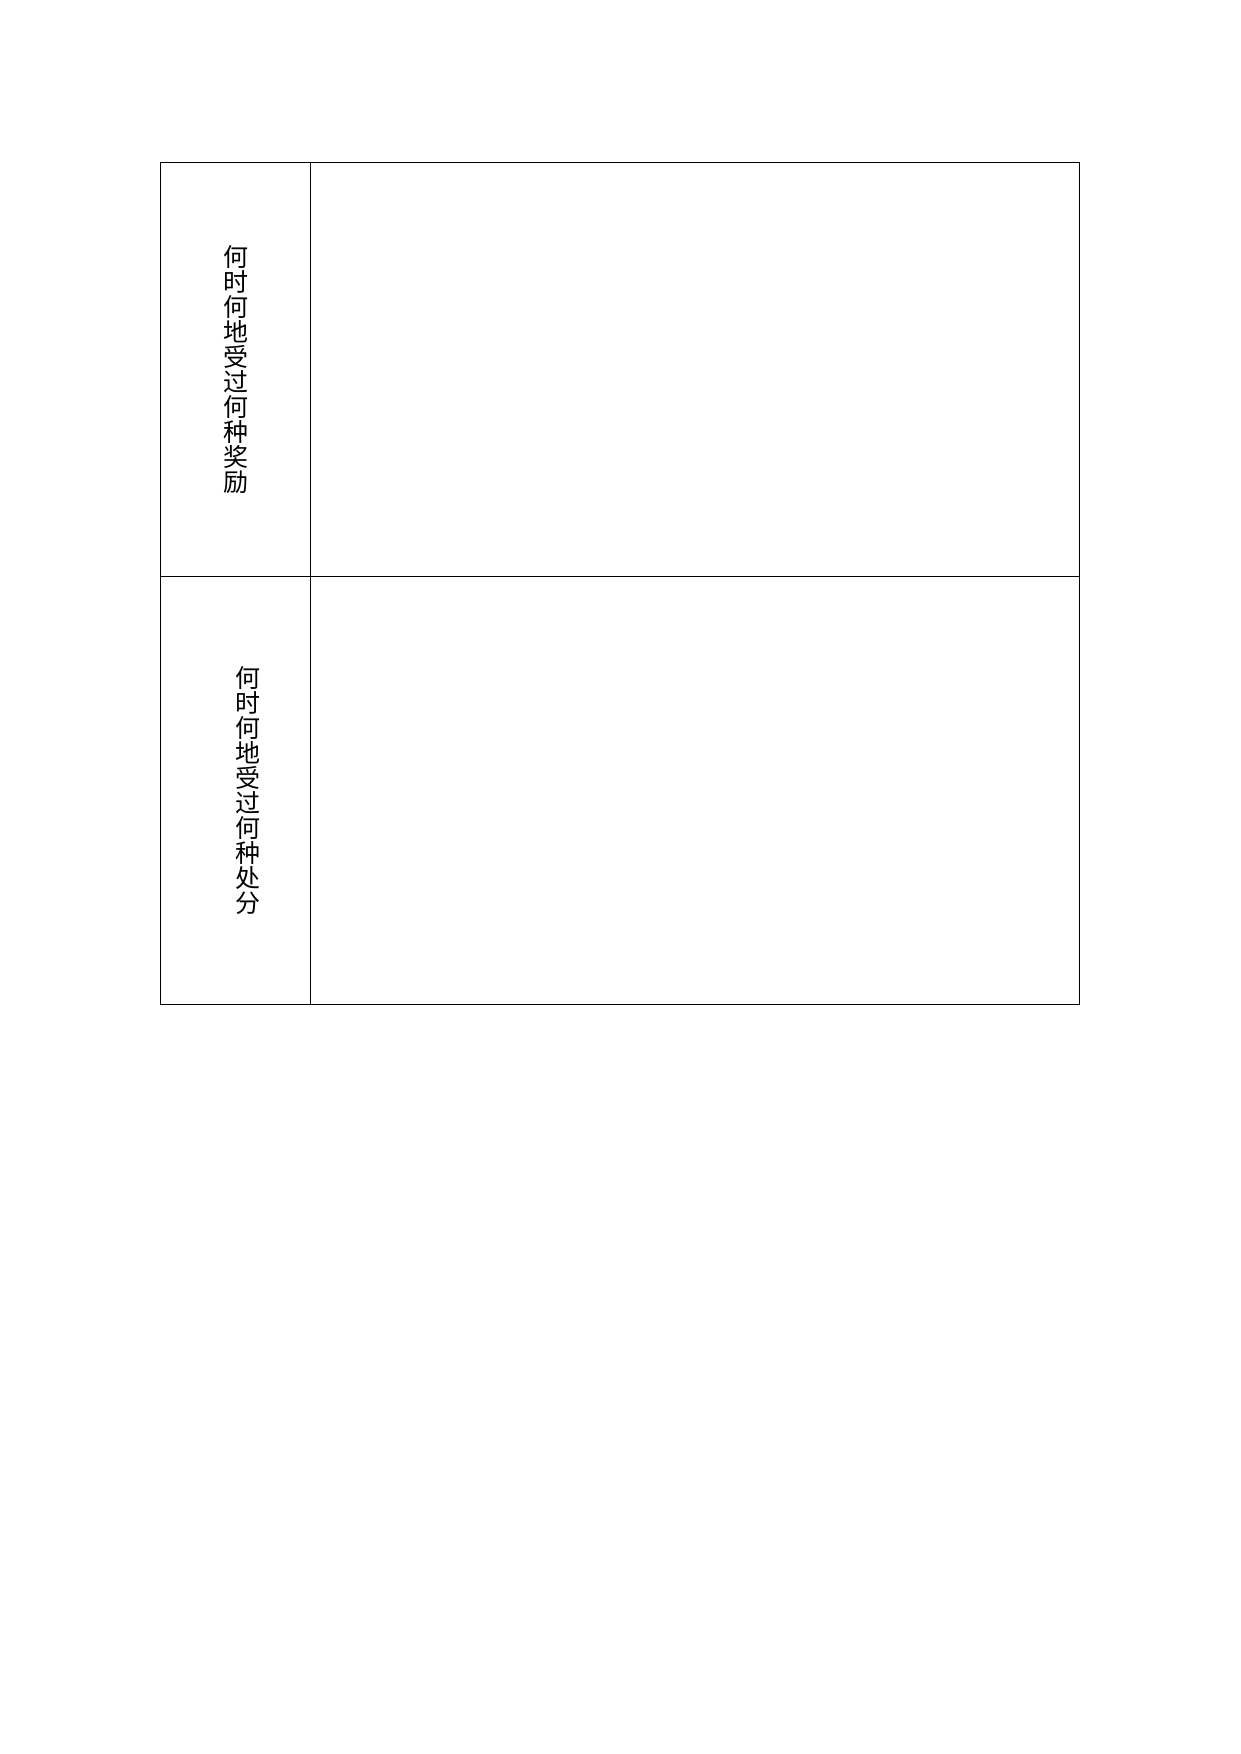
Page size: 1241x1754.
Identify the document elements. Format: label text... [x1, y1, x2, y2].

table_cell 何时何地受过何种奖励 [161, 163, 310, 576]
table_cell 何时何地受过何种处分 [161, 577, 310, 1004]
table_cell [311, 577, 1079, 1004]
table_cell [311, 163, 1079, 576]
